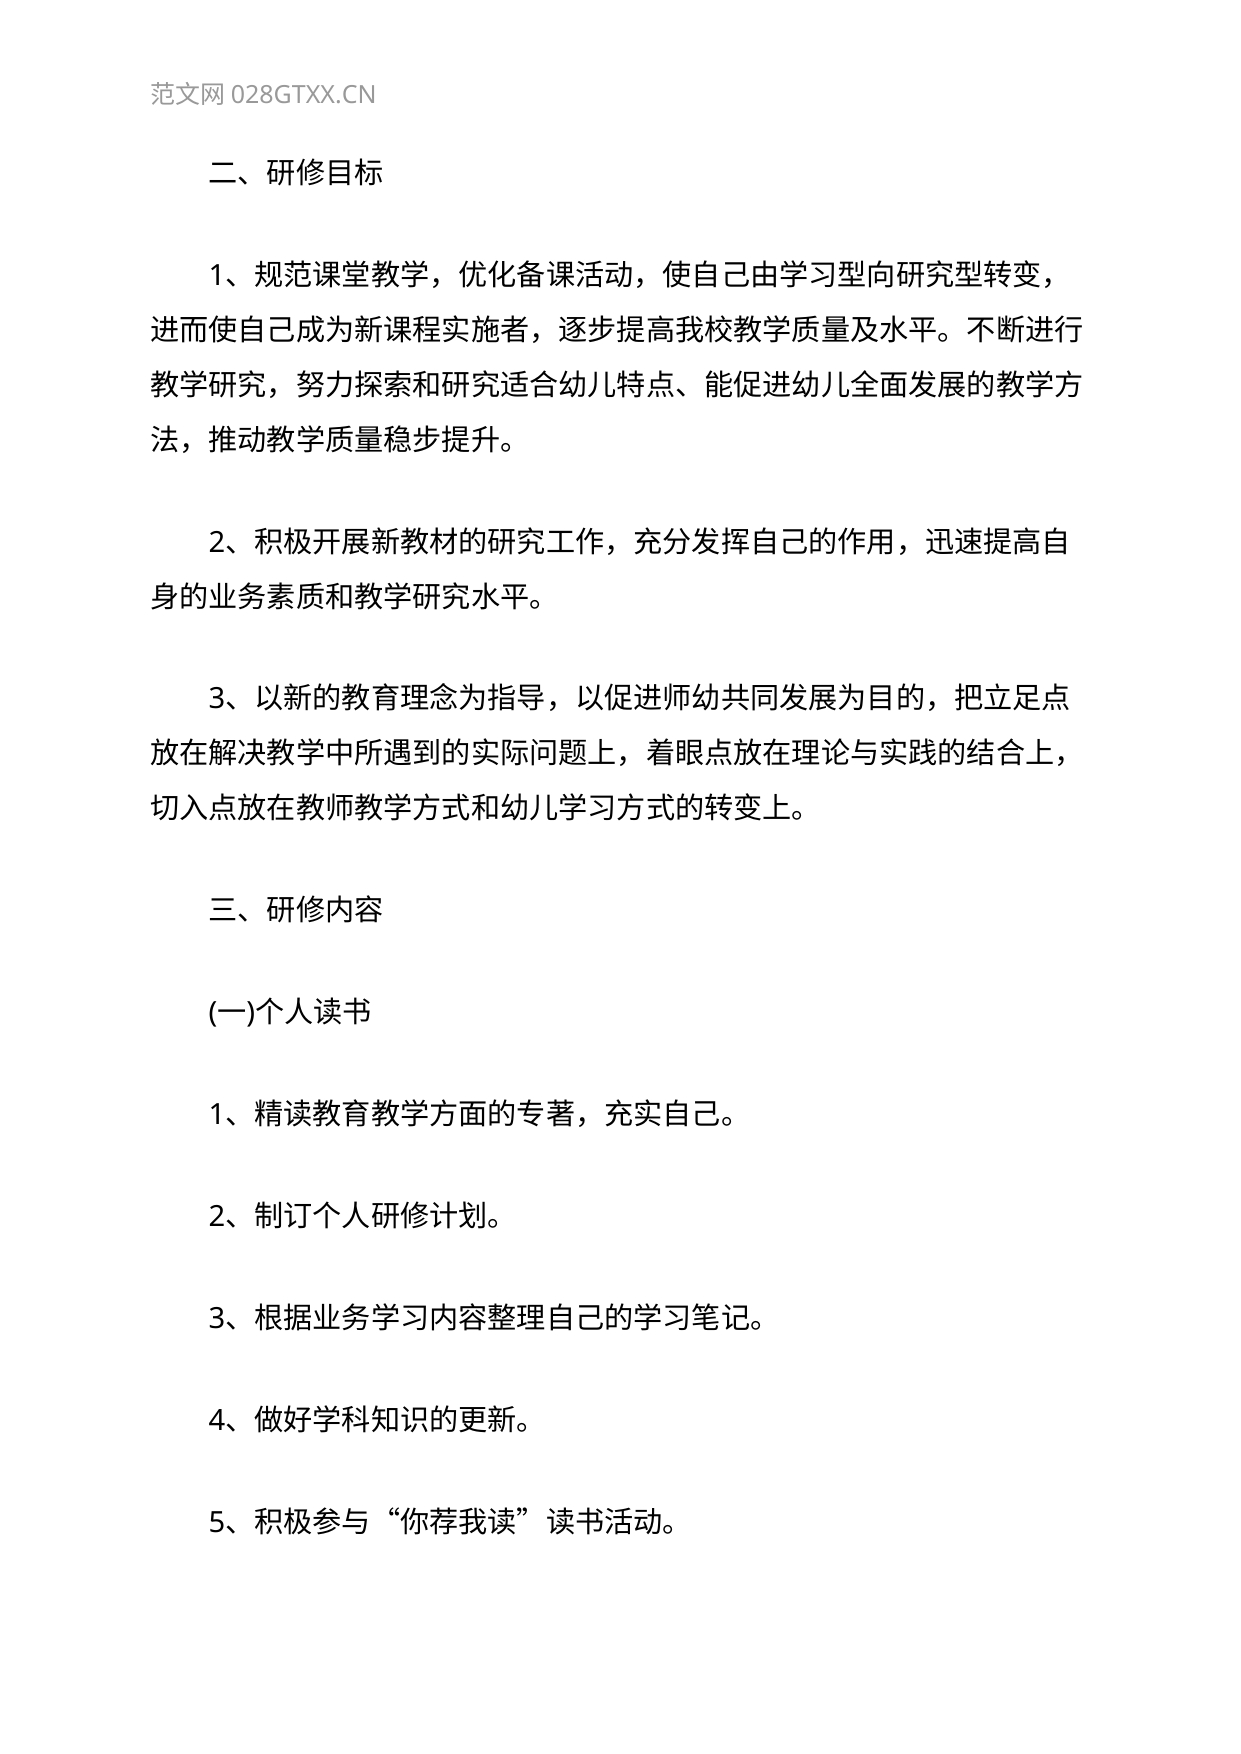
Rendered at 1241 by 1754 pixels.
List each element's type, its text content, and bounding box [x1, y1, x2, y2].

text 5、积极参与“你荐我读”读书活动。 [150, 1498, 1090, 1541]
text 1、精读教育教学方面的专著，充实自己。 [150, 1091, 1090, 1133]
text (一)个人读书 [150, 988, 1090, 1031]
text 1、规范课堂教学，优化备课活动，使自己由学习型向研究型转变，进而使自己成为新课程实施者，逐步提高我校教学质量及水平。不断进行教学研究，努力探索和研究适合幼儿特点、能促进幼儿全面发展的教学方法，推动教学质量稳步提升。 [150, 252, 1090, 459]
text 3、以新的教育理念为指导，以促进师幼共同发展为目的，把立足点放在解决教学中所遇到的实际问题上，着眼点放在理论与实践的结合上，切入点放在教师教学方式和幼儿学习方式的转变上。 [150, 675, 1090, 827]
text 2、积极开展新教材的研究工作，充分发挥自己的作用，迅速提高自身的业务素质和教学研究水平。 [150, 518, 1090, 616]
text 3、根据业务学习内容整理自己的学习笔记。 [150, 1294, 1090, 1337]
text 2、制订个人研修计划。 [150, 1192, 1090, 1235]
text 4、做好学科知识的更新。 [150, 1396, 1090, 1439]
text 三、研修内容 [150, 887, 1090, 929]
text 二、研修目标 [150, 150, 1090, 192]
